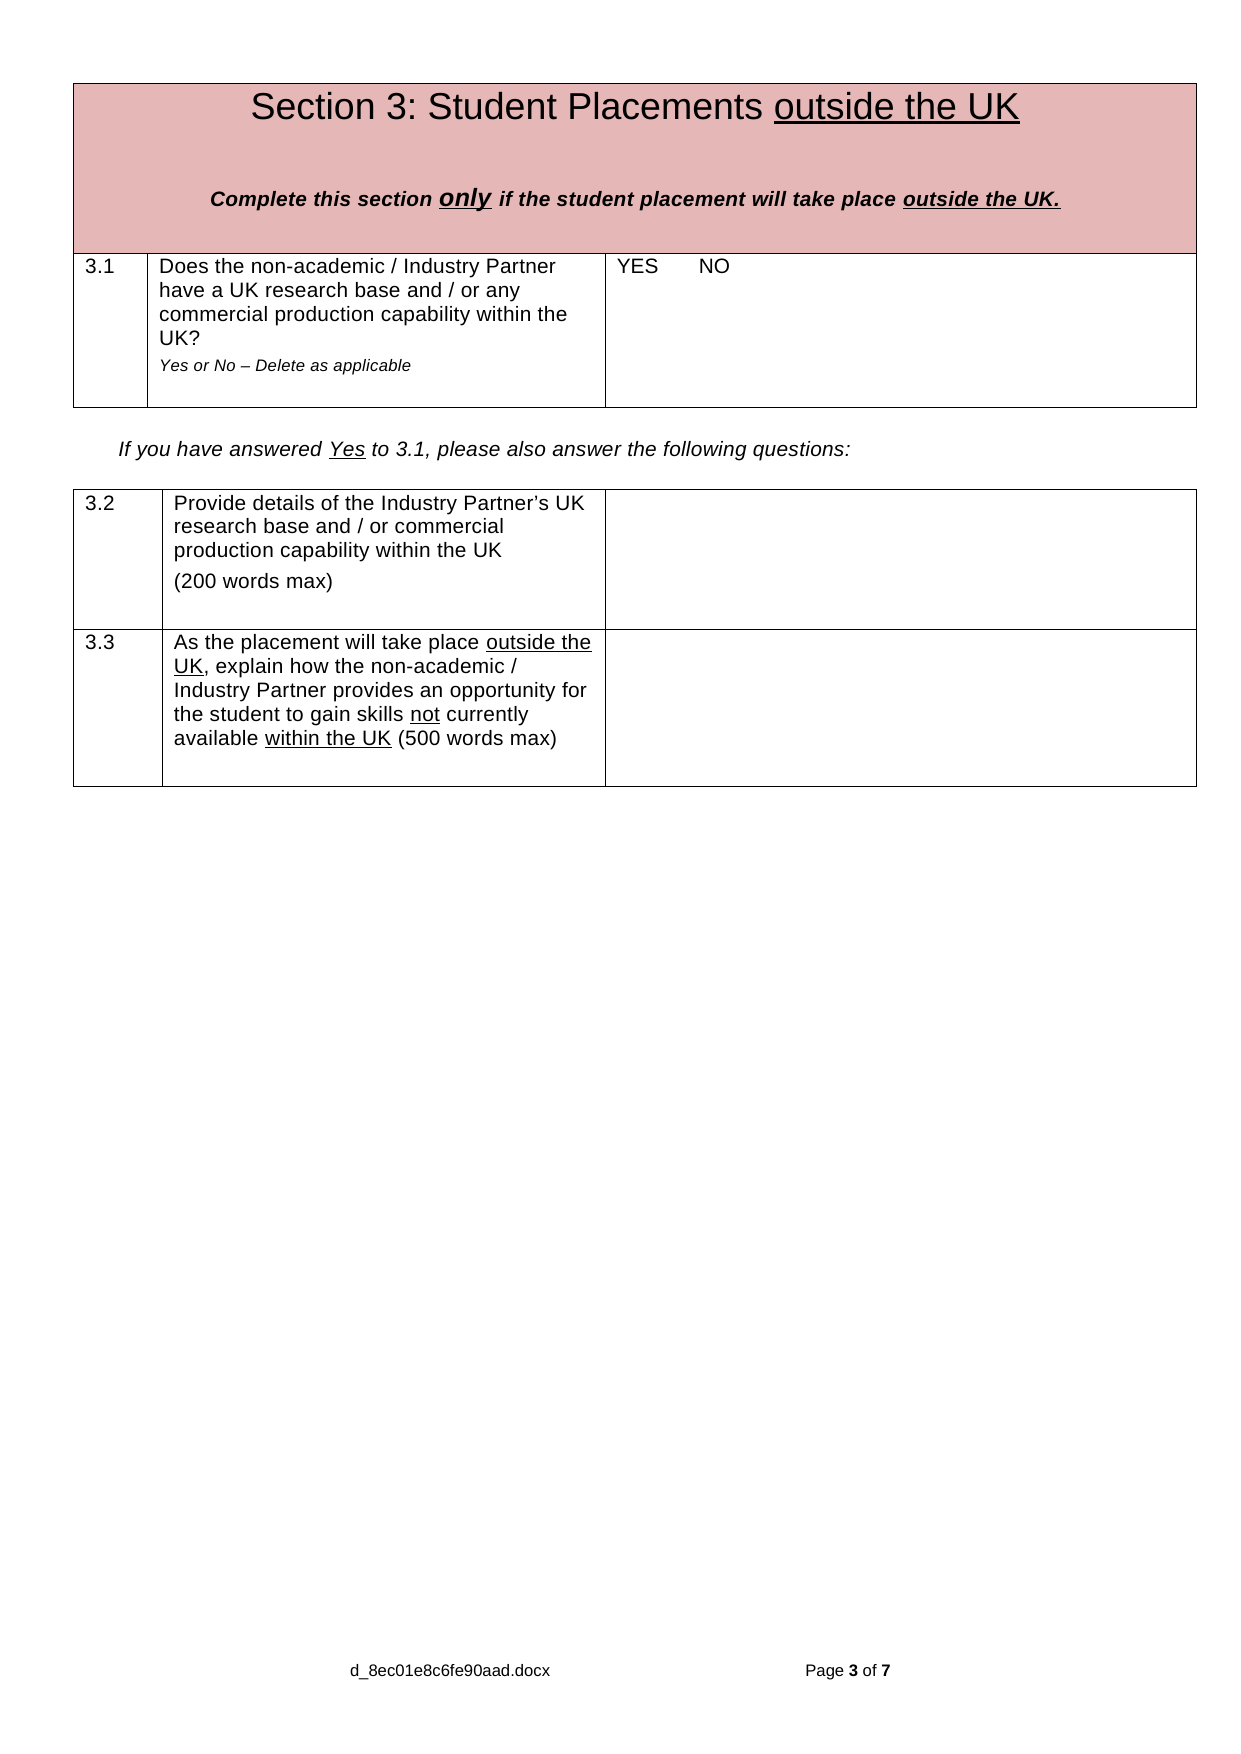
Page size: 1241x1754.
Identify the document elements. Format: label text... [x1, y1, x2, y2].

table_cell 3.3 [74, 630, 162, 786]
table_cell [606, 630, 1196, 786]
table_cell Does the non-academic / Industry Partner have a UK research base and / or any commercial production capability within the UK? Yes or No – Delete as applicable [148, 254, 605, 407]
table_header Section 3: Student Placements outside the UK Complete this section only if the student placement will take place outside the UK. [74, 84, 1196, 253]
table_header Provide details of the Industry Partner’s UK research base and / or commercial production capability within the UK (200 words max) [163, 490, 605, 629]
table_header 3.2 [74, 490, 162, 629]
text If you have answered Yes to 3.1, please also answer the following questions: [118, 437, 1122, 461]
table_cell As the placement will take place outside the UK, explain how the non-academic / Industry Partner provides an opportunity for the student to gain skills not currently available within the UK (500 words max) [163, 630, 605, 786]
table_cell YES NO [606, 254, 1196, 407]
table_header [606, 490, 1196, 629]
table_cell 3.1 [74, 254, 147, 407]
